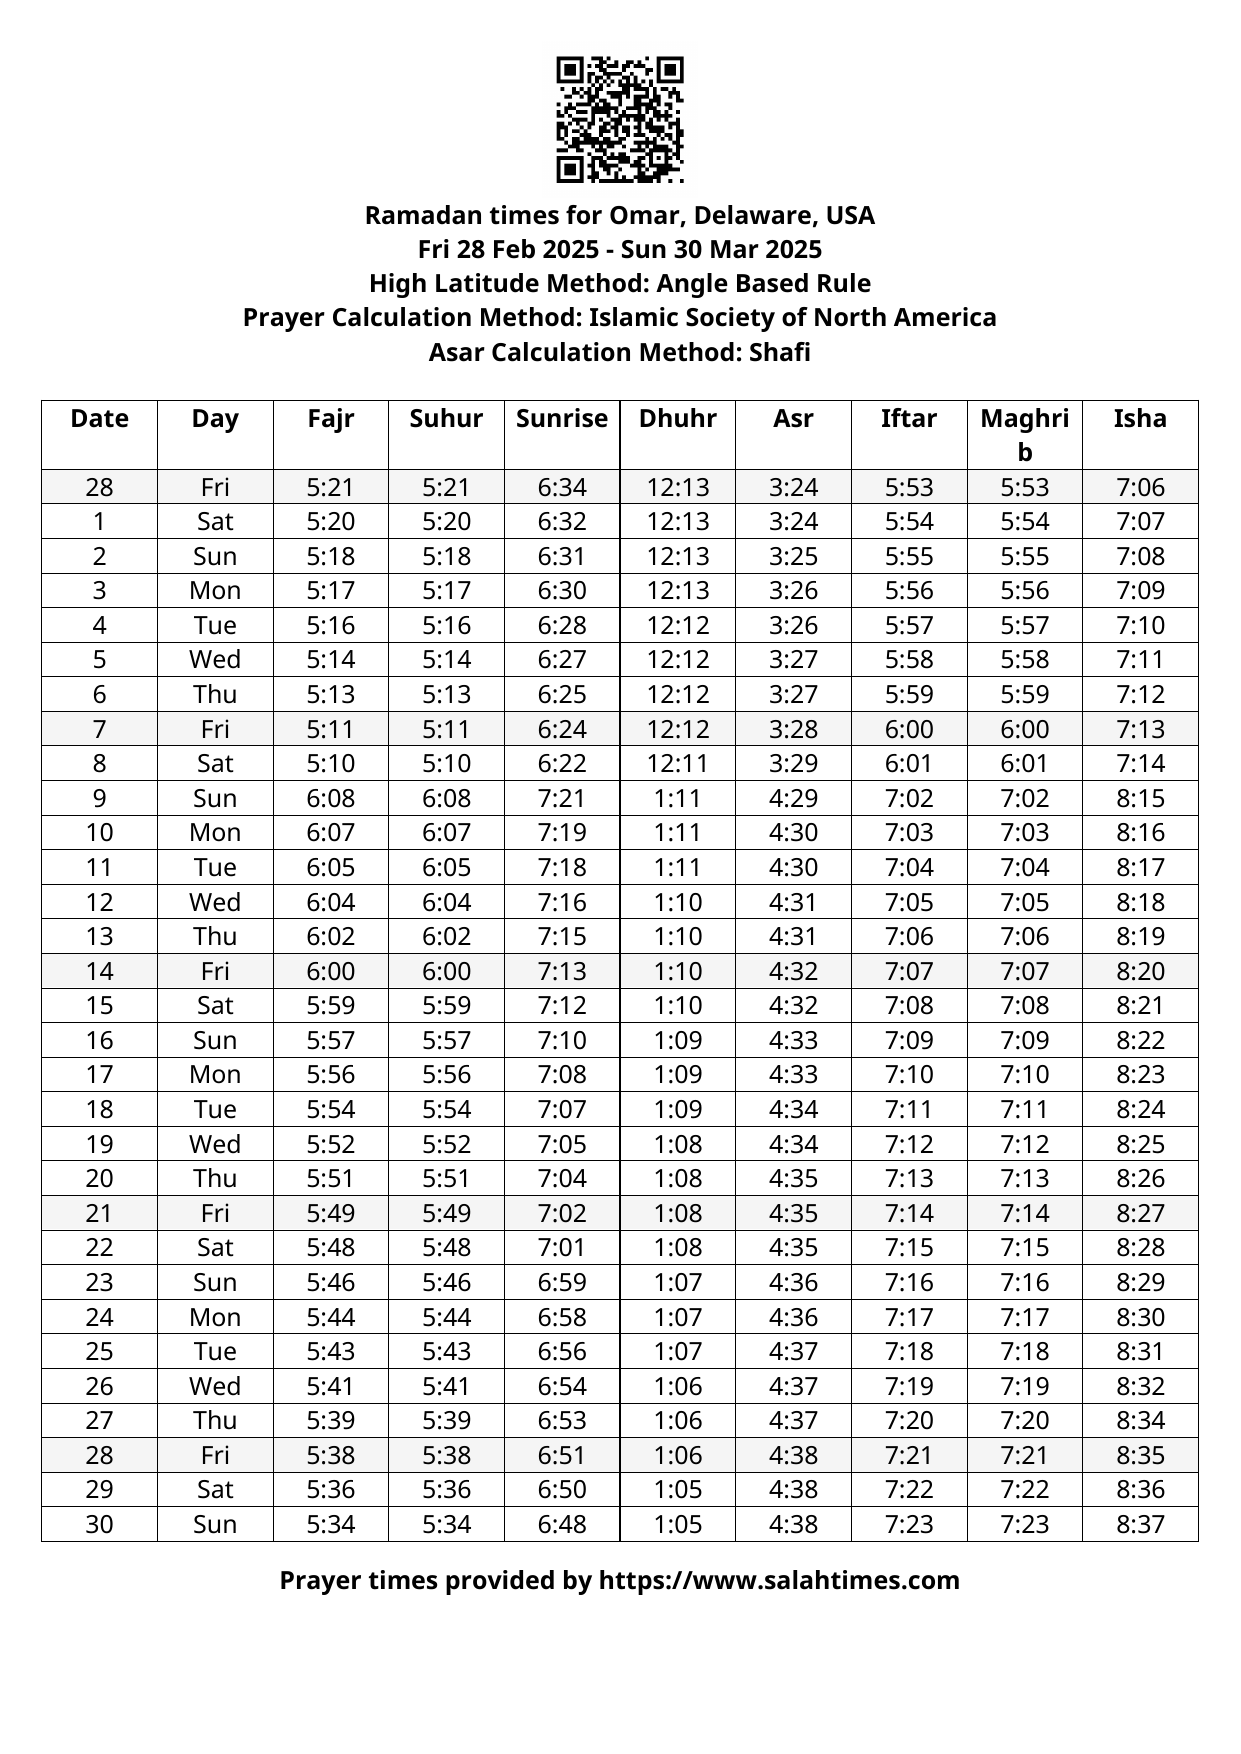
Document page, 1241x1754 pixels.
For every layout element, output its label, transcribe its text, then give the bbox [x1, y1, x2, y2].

table_cell 4:38 [736, 1507, 851, 1541]
table_cell 7 [42, 712, 157, 745]
table_header Iftar [852, 401, 967, 469]
table_cell 7:18 [505, 850, 619, 884]
table_cell 6:04 [274, 885, 388, 918]
table_cell 7:03 [968, 816, 1082, 849]
table_cell 8:25 [1083, 1127, 1198, 1160]
table_cell 1:05 [621, 1507, 735, 1541]
table_cell Sat [158, 1473, 273, 1506]
table_cell 5:44 [389, 1300, 504, 1333]
table_cell Tue [158, 850, 273, 884]
table_cell 4:32 [736, 954, 851, 987]
table_cell 1:06 [621, 1404, 735, 1437]
table_cell 5:52 [389, 1127, 504, 1160]
table_cell 10 [42, 816, 157, 849]
table_cell 6:08 [389, 781, 504, 814]
table_cell 6:27 [505, 643, 619, 676]
table_cell 3 [42, 574, 157, 607]
table_cell 7:04 [852, 850, 967, 884]
table_cell 5:18 [274, 539, 388, 572]
table_cell 7:08 [852, 989, 967, 1022]
table_cell 12 [42, 885, 157, 918]
table_cell 5:51 [389, 1161, 504, 1195]
table_cell 5:38 [389, 1438, 504, 1472]
table_cell 19 [42, 1127, 157, 1160]
table_cell 2 [42, 539, 157, 572]
table_cell 7:05 [505, 1127, 619, 1160]
text Asar Calculation Method: Shafi [42, 334, 1198, 368]
table_cell 6:53 [505, 1404, 619, 1437]
table_cell 4:33 [736, 1058, 851, 1091]
table_cell 7:13 [852, 1161, 967, 1195]
table_cell 30 [42, 1507, 157, 1541]
table_cell 5:58 [968, 643, 1082, 676]
table_cell 5:54 [968, 504, 1082, 538]
table_cell 11 [42, 850, 157, 884]
table_cell 7:19 [505, 816, 619, 849]
table_cell 5:55 [968, 539, 1082, 572]
table_cell 5:57 [852, 608, 967, 642]
table_cell 1:08 [621, 1231, 735, 1264]
table_cell 1:07 [621, 1265, 735, 1299]
table_cell 7:10 [968, 1058, 1082, 1091]
table_cell 7:16 [968, 1265, 1082, 1299]
table_cell 5:14 [274, 643, 388, 676]
table_cell 5:59 [852, 677, 967, 711]
table_cell 7:22 [852, 1473, 967, 1506]
table_cell Wed [158, 1369, 273, 1402]
table_cell 7:22 [968, 1473, 1082, 1506]
table_cell 5:10 [274, 746, 388, 780]
table_cell 27 [42, 1404, 157, 1437]
table_cell 5:11 [389, 712, 504, 745]
table_cell 16 [42, 1023, 157, 1057]
table_cell 7:09 [852, 1023, 967, 1057]
table_cell 7:13 [505, 954, 619, 987]
table_cell Fri [158, 1438, 273, 1472]
table_cell Sat [158, 989, 273, 1022]
table_cell 3:26 [736, 608, 851, 642]
table_cell 5:17 [389, 574, 504, 607]
table_cell 6:02 [389, 919, 504, 953]
table_cell 8:15 [1083, 781, 1198, 814]
table_cell 8:32 [1083, 1369, 1198, 1402]
table_cell 5:57 [274, 1023, 388, 1057]
table_cell 3:29 [736, 746, 851, 780]
table_cell 5:20 [389, 504, 504, 538]
table_cell 7:17 [852, 1300, 967, 1333]
table_cell 4:33 [736, 1023, 851, 1057]
table_cell 1:11 [621, 850, 735, 884]
table_cell 5:34 [389, 1507, 504, 1541]
table_cell 5 [42, 643, 157, 676]
table_cell 7:03 [852, 816, 967, 849]
table_cell 12:12 [621, 677, 735, 711]
table_cell 7:16 [852, 1265, 967, 1299]
table_cell 7:15 [505, 919, 619, 953]
table_cell 5:53 [968, 470, 1082, 503]
table_cell 7:07 [505, 1092, 619, 1126]
table_cell 5:54 [274, 1092, 388, 1126]
table_cell 7:02 [968, 781, 1082, 814]
table_cell 1:07 [621, 1300, 735, 1333]
table_cell 21 [42, 1196, 157, 1229]
table_cell 1:11 [621, 781, 735, 814]
table_cell 12:13 [621, 539, 735, 572]
table_cell 8:23 [1083, 1058, 1198, 1091]
table_cell 1:10 [621, 989, 735, 1022]
table_cell Wed [158, 643, 273, 676]
table_cell 5:58 [852, 643, 967, 676]
table_cell 7:10 [1083, 608, 1198, 642]
table_cell 8:24 [1083, 1092, 1198, 1126]
table_cell 4:32 [736, 989, 851, 1022]
table_cell Thu [158, 1161, 273, 1195]
table_cell 6:00 [968, 712, 1082, 745]
table_cell 4:37 [736, 1334, 851, 1368]
table_cell 3:25 [736, 539, 851, 572]
table_cell 6:54 [505, 1369, 619, 1402]
table_cell 3:24 [736, 470, 851, 503]
table_cell 5:44 [274, 1300, 388, 1333]
table_cell 5:36 [274, 1473, 388, 1506]
table_cell 8:22 [1083, 1023, 1198, 1057]
table_cell 1:08 [621, 1127, 735, 1160]
table_cell 4:35 [736, 1196, 851, 1229]
table_cell 8:28 [1083, 1231, 1198, 1264]
table_cell 7:21 [852, 1438, 967, 1472]
table_cell 7:08 [1083, 539, 1198, 572]
table_cell Sat [158, 1231, 273, 1264]
table_cell 7:14 [968, 1196, 1082, 1229]
table_cell 6:08 [274, 781, 388, 814]
table_cell 5:34 [274, 1507, 388, 1541]
table_cell 7:12 [1083, 677, 1198, 711]
table_cell 5:59 [274, 989, 388, 1022]
table_cell 5:13 [389, 677, 504, 711]
table_cell 7:07 [968, 954, 1082, 987]
table_cell 6:05 [274, 850, 388, 884]
table_cell Thu [158, 919, 273, 953]
table_cell 5:21 [389, 470, 504, 503]
table_cell 5:11 [274, 712, 388, 745]
table_cell 22 [42, 1231, 157, 1264]
table_cell 6:25 [505, 677, 619, 711]
table_cell 7:19 [852, 1369, 967, 1402]
table_cell 7:05 [968, 885, 1082, 918]
table_cell 7:05 [852, 885, 967, 918]
table_cell 6:30 [505, 574, 619, 607]
table_cell 5:48 [389, 1231, 504, 1264]
table_cell 7:07 [852, 954, 967, 987]
table_cell Mon [158, 816, 273, 849]
table_cell 15 [42, 989, 157, 1022]
table_cell 7:10 [505, 1023, 619, 1057]
table_cell 1:11 [621, 816, 735, 849]
table_cell 1:10 [621, 885, 735, 918]
table_cell Mon [158, 1058, 273, 1091]
table_cell 7:13 [968, 1161, 1082, 1195]
table_cell 8:30 [1083, 1300, 1198, 1333]
table_cell 5:52 [274, 1127, 388, 1160]
table_cell 5:49 [389, 1196, 504, 1229]
table_cell Tue [158, 608, 273, 642]
table_cell Sat [158, 504, 273, 538]
table_cell Fri [158, 1196, 273, 1229]
table_cell 24 [42, 1300, 157, 1333]
table_cell 4:36 [736, 1300, 851, 1333]
table_cell Mon [158, 1300, 273, 1333]
table_cell Mon [158, 574, 273, 607]
table_cell 7:20 [852, 1404, 967, 1437]
table_cell 12:12 [621, 608, 735, 642]
table_cell 7:09 [968, 1023, 1082, 1057]
table_cell 4:30 [736, 816, 851, 849]
table_header Maghrib [968, 401, 1082, 469]
table_cell 8:16 [1083, 816, 1198, 849]
table_cell 4:38 [736, 1473, 851, 1506]
table_cell 12:11 [621, 746, 735, 780]
table_cell 5:10 [389, 746, 504, 780]
table_cell 8:35 [1083, 1438, 1198, 1472]
table_cell Thu [158, 1404, 273, 1437]
table_cell 4:35 [736, 1161, 851, 1195]
table_cell 7:06 [1083, 470, 1198, 503]
table_cell 7:06 [852, 919, 967, 953]
table_cell 6:02 [274, 919, 388, 953]
table_cell 7:13 [1083, 712, 1198, 745]
table_cell 1:10 [621, 954, 735, 987]
table_cell 1:07 [621, 1334, 735, 1368]
table_cell 7:06 [968, 919, 1082, 953]
table_cell 6:00 [389, 954, 504, 987]
table_cell 1:06 [621, 1438, 735, 1472]
table_cell 6:05 [389, 850, 504, 884]
table_cell 8:17 [1083, 850, 1198, 884]
table_cell 1 [42, 504, 157, 538]
table_cell 8:26 [1083, 1161, 1198, 1195]
table_cell 8:27 [1083, 1196, 1198, 1229]
table_cell 4 [42, 608, 157, 642]
table_cell 6:34 [505, 470, 619, 503]
table_cell 5:21 [274, 470, 388, 503]
table_cell 8:18 [1083, 885, 1198, 918]
table_cell 3:27 [736, 643, 851, 676]
table_cell 12:12 [621, 643, 735, 676]
table_cell 5:43 [274, 1334, 388, 1368]
table_cell 7:23 [968, 1507, 1082, 1541]
table_cell Sun [158, 781, 273, 814]
table_cell 26 [42, 1369, 157, 1402]
table_cell 7:04 [505, 1161, 619, 1195]
table_cell 5:46 [389, 1265, 504, 1299]
table_cell Sun [158, 1265, 273, 1299]
table_cell 5:55 [852, 539, 967, 572]
table_cell 7:18 [852, 1334, 967, 1368]
table_cell 7:14 [1083, 746, 1198, 780]
table_cell 5:18 [389, 539, 504, 572]
table_cell 1:08 [621, 1161, 735, 1195]
table_cell 8:29 [1083, 1265, 1198, 1299]
table_cell 7:02 [852, 781, 967, 814]
table_cell 8:37 [1083, 1507, 1198, 1541]
table_cell 18 [42, 1092, 157, 1126]
table_cell 7:16 [505, 885, 619, 918]
table_cell 6:07 [389, 816, 504, 849]
table_cell 5:39 [389, 1404, 504, 1437]
table_cell 7:20 [968, 1404, 1082, 1437]
table_header Suhur [389, 401, 504, 469]
table_cell Thu [158, 677, 273, 711]
table_cell 3:27 [736, 677, 851, 711]
table_cell 5:48 [274, 1231, 388, 1264]
table_cell 7:19 [968, 1369, 1082, 1402]
table_cell 1:06 [621, 1369, 735, 1402]
table_cell 6:01 [852, 746, 967, 780]
table_cell 4:29 [736, 781, 851, 814]
table_cell 14 [42, 954, 157, 987]
table_cell 8:36 [1083, 1473, 1198, 1506]
table_cell 4:34 [736, 1127, 851, 1160]
table_header Day [158, 401, 273, 469]
table_cell 7:14 [852, 1196, 967, 1229]
table_cell 6:32 [505, 504, 619, 538]
table_cell 7:11 [968, 1092, 1082, 1126]
table_cell 5:51 [274, 1161, 388, 1195]
table_cell 6:58 [505, 1300, 619, 1333]
table_cell 5:49 [274, 1196, 388, 1229]
table_cell 4:31 [736, 885, 851, 918]
table_cell 7:21 [505, 781, 619, 814]
table_cell 3:26 [736, 574, 851, 607]
table_cell 8:19 [1083, 919, 1198, 953]
table_cell 1:09 [621, 1058, 735, 1091]
table_cell 5:41 [274, 1369, 388, 1402]
table_cell 6:59 [505, 1265, 619, 1299]
table_cell 7:08 [505, 1058, 619, 1091]
table_cell 28 [42, 1438, 157, 1472]
table_cell 12:12 [621, 712, 735, 745]
table_cell Sun [158, 1507, 273, 1541]
table_cell 7:08 [968, 989, 1082, 1022]
table_cell 20 [42, 1161, 157, 1195]
table_cell Fri [158, 954, 273, 987]
table_cell 5:20 [274, 504, 388, 538]
table_cell 6:50 [505, 1473, 619, 1506]
table_cell 9 [42, 781, 157, 814]
table_cell 4:37 [736, 1404, 851, 1437]
table_cell 1:10 [621, 919, 735, 953]
table_cell 6:28 [505, 608, 619, 642]
table_cell 5:54 [852, 504, 967, 538]
table_cell Wed [158, 885, 273, 918]
table_cell 5:39 [274, 1404, 388, 1437]
table_header Dhuhr [621, 401, 735, 469]
text High Latitude Method: Angle Based Rule [42, 266, 1198, 300]
table_cell 6:51 [505, 1438, 619, 1472]
table_cell 8:31 [1083, 1334, 1198, 1368]
table_cell Fri [158, 712, 273, 745]
table_cell 6 [42, 677, 157, 711]
text Prayer times provided by https://www.salahtimes.com [42, 1563, 1198, 1597]
table_cell 5:16 [274, 608, 388, 642]
table_cell 7:12 [505, 989, 619, 1022]
table_cell Fri [158, 470, 273, 503]
table_cell 7:11 [1083, 643, 1198, 676]
table_cell 5:46 [274, 1265, 388, 1299]
table_cell Sun [158, 1023, 273, 1057]
table_cell 5:53 [852, 470, 967, 503]
table_cell 6:04 [389, 885, 504, 918]
table_cell 12:13 [621, 574, 735, 607]
text Fri 28 Feb 2025 - Sun 30 Mar 2025 [42, 232, 1198, 266]
table_cell 5:57 [389, 1023, 504, 1057]
table_cell 4:37 [736, 1369, 851, 1402]
table_cell Tue [158, 1092, 273, 1126]
table_header Fajr [274, 401, 388, 469]
table_cell 7:01 [505, 1231, 619, 1264]
table_cell 5:38 [274, 1438, 388, 1472]
table_cell 5:43 [389, 1334, 504, 1368]
table_cell 8:34 [1083, 1404, 1198, 1437]
table_cell 5:54 [389, 1092, 504, 1126]
table_cell 23 [42, 1265, 157, 1299]
table_cell 3:24 [736, 504, 851, 538]
table_cell Tue [158, 1334, 273, 1368]
table_cell 7:15 [852, 1231, 967, 1264]
table_cell 6:00 [852, 712, 967, 745]
table_cell 1:09 [621, 1092, 735, 1126]
table_cell 4:34 [736, 1092, 851, 1126]
table_cell Sat [158, 746, 273, 780]
table_header Date [42, 401, 157, 469]
table_cell 7:21 [968, 1438, 1082, 1472]
table_cell 7:04 [968, 850, 1082, 884]
table_cell 5:59 [968, 677, 1082, 711]
text Prayer Calculation Method: Islamic Society of North America [42, 300, 1198, 334]
table_cell 1:08 [621, 1196, 735, 1229]
table_cell 7:09 [1083, 574, 1198, 607]
table_cell 6:07 [274, 816, 388, 849]
table_cell 13 [42, 919, 157, 953]
picture [542, 41, 699, 198]
table_cell 28 [42, 470, 157, 503]
table_cell 7:18 [968, 1334, 1082, 1368]
table_cell 29 [42, 1473, 157, 1506]
table_cell 7:07 [1083, 504, 1198, 538]
table_header Sunrise [505, 401, 619, 469]
table_cell 4:35 [736, 1231, 851, 1264]
table_cell 6:48 [505, 1507, 619, 1541]
table_cell 4:38 [736, 1438, 851, 1472]
table_cell 8 [42, 746, 157, 780]
table_cell 7:02 [505, 1196, 619, 1229]
table_cell 12:13 [621, 470, 735, 503]
table_cell 5:56 [852, 574, 967, 607]
table_cell 5:56 [968, 574, 1082, 607]
table_cell 3:28 [736, 712, 851, 745]
table_cell 5:57 [968, 608, 1082, 642]
table_cell 1:05 [621, 1473, 735, 1506]
table_cell 5:56 [389, 1058, 504, 1091]
table_cell 5:14 [389, 643, 504, 676]
table_cell 7:17 [968, 1300, 1082, 1333]
table_header Isha [1083, 401, 1198, 469]
table_cell 4:30 [736, 850, 851, 884]
table_cell 5:17 [274, 574, 388, 607]
table_cell 7:15 [968, 1231, 1082, 1264]
table_cell 6:24 [505, 712, 619, 745]
table_cell 5:59 [389, 989, 504, 1022]
table_cell Sun [158, 539, 273, 572]
table_cell 1:09 [621, 1023, 735, 1057]
table_cell 7:11 [852, 1092, 967, 1126]
table_cell 6:56 [505, 1334, 619, 1368]
table_cell 5:16 [389, 608, 504, 642]
table_cell 5:36 [389, 1473, 504, 1506]
table_cell Wed [158, 1127, 273, 1160]
table_cell 6:31 [505, 539, 619, 572]
table_cell 5:56 [274, 1058, 388, 1091]
table_cell 12:13 [621, 504, 735, 538]
table_cell 6:01 [968, 746, 1082, 780]
table_cell 5:13 [274, 677, 388, 711]
table_cell 5:41 [389, 1369, 504, 1402]
table_cell 7:23 [852, 1507, 967, 1541]
table_cell 4:36 [736, 1265, 851, 1299]
table_cell 25 [42, 1334, 157, 1368]
table_cell 7:12 [968, 1127, 1082, 1160]
table_cell 7:12 [852, 1127, 967, 1160]
table_cell 4:31 [736, 919, 851, 953]
table_header Asr [736, 401, 851, 469]
text Ramadan times for Omar, Delaware, USA [42, 198, 1198, 232]
table_cell 8:20 [1083, 954, 1198, 987]
table_cell 8:21 [1083, 989, 1198, 1022]
table_cell 6:22 [505, 746, 619, 780]
table_cell 6:00 [274, 954, 388, 987]
table_cell 7:10 [852, 1058, 967, 1091]
table_cell 17 [42, 1058, 157, 1091]
